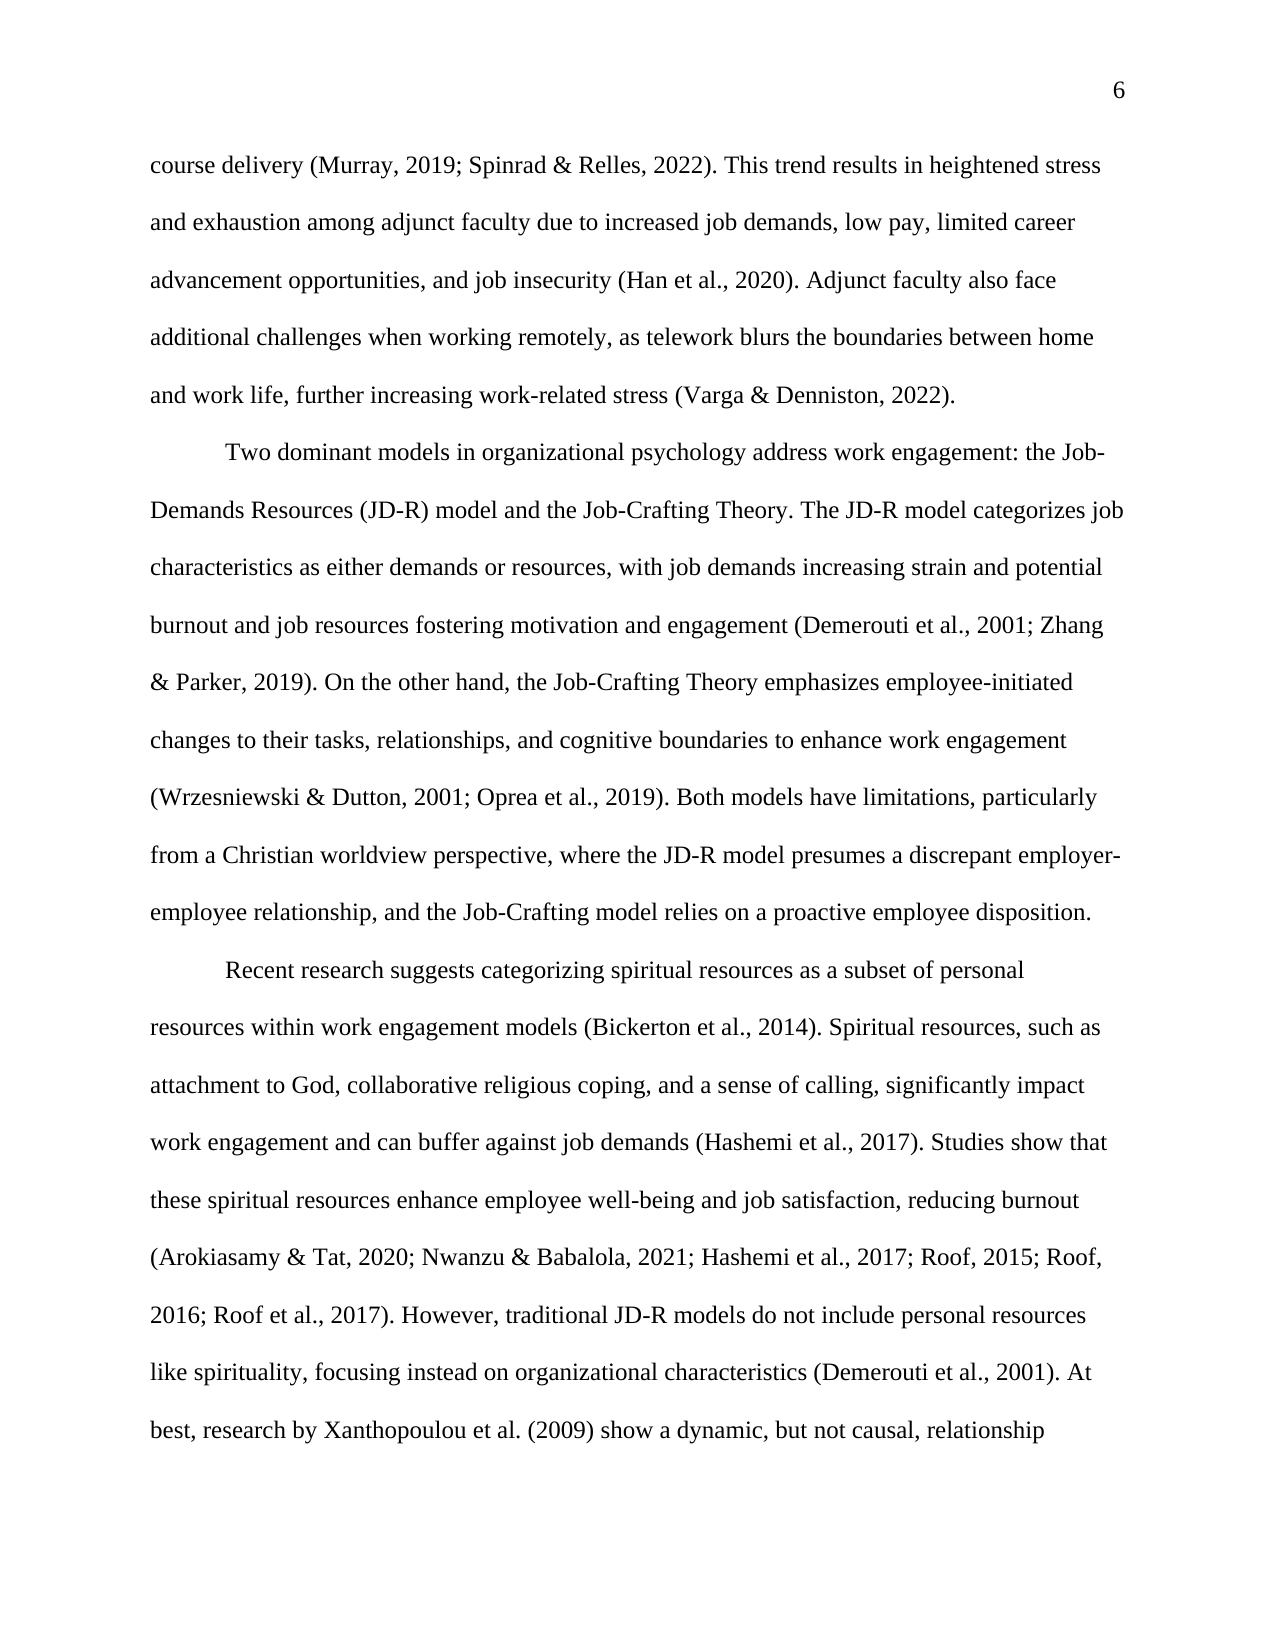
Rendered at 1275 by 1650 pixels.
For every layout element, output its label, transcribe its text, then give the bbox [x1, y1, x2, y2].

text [150, 150, 1125, 409]
text Two dominant models in organizational psychology address work engagement: the Job-Demands Resources (JD-R) model and the Job-Crafting Theory. The JD-R model categorizes job characteristics as either demands or resources, with job demands increasing strain and potential burnout and job resources fostering motivation and engagement (Demerouti et al., 2001; Zhang & Parker, 2019). On the other hand, the Job-Crafting Theory emphasizes employee-initiated changes to their tasks, relationships, and cognitive boundaries to enhance work engagement (Wrzesniewski & Dutton, 2001; Oprea et al., 2019). Both models have limitations, particularly from a Christian worldview perspective, where the JD-R model presumes a discrepant employer-employee relationship, and the Job-Crafting model relies on a proactive employee disposition. [150, 437, 1125, 926]
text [150, 955, 1125, 1444]
